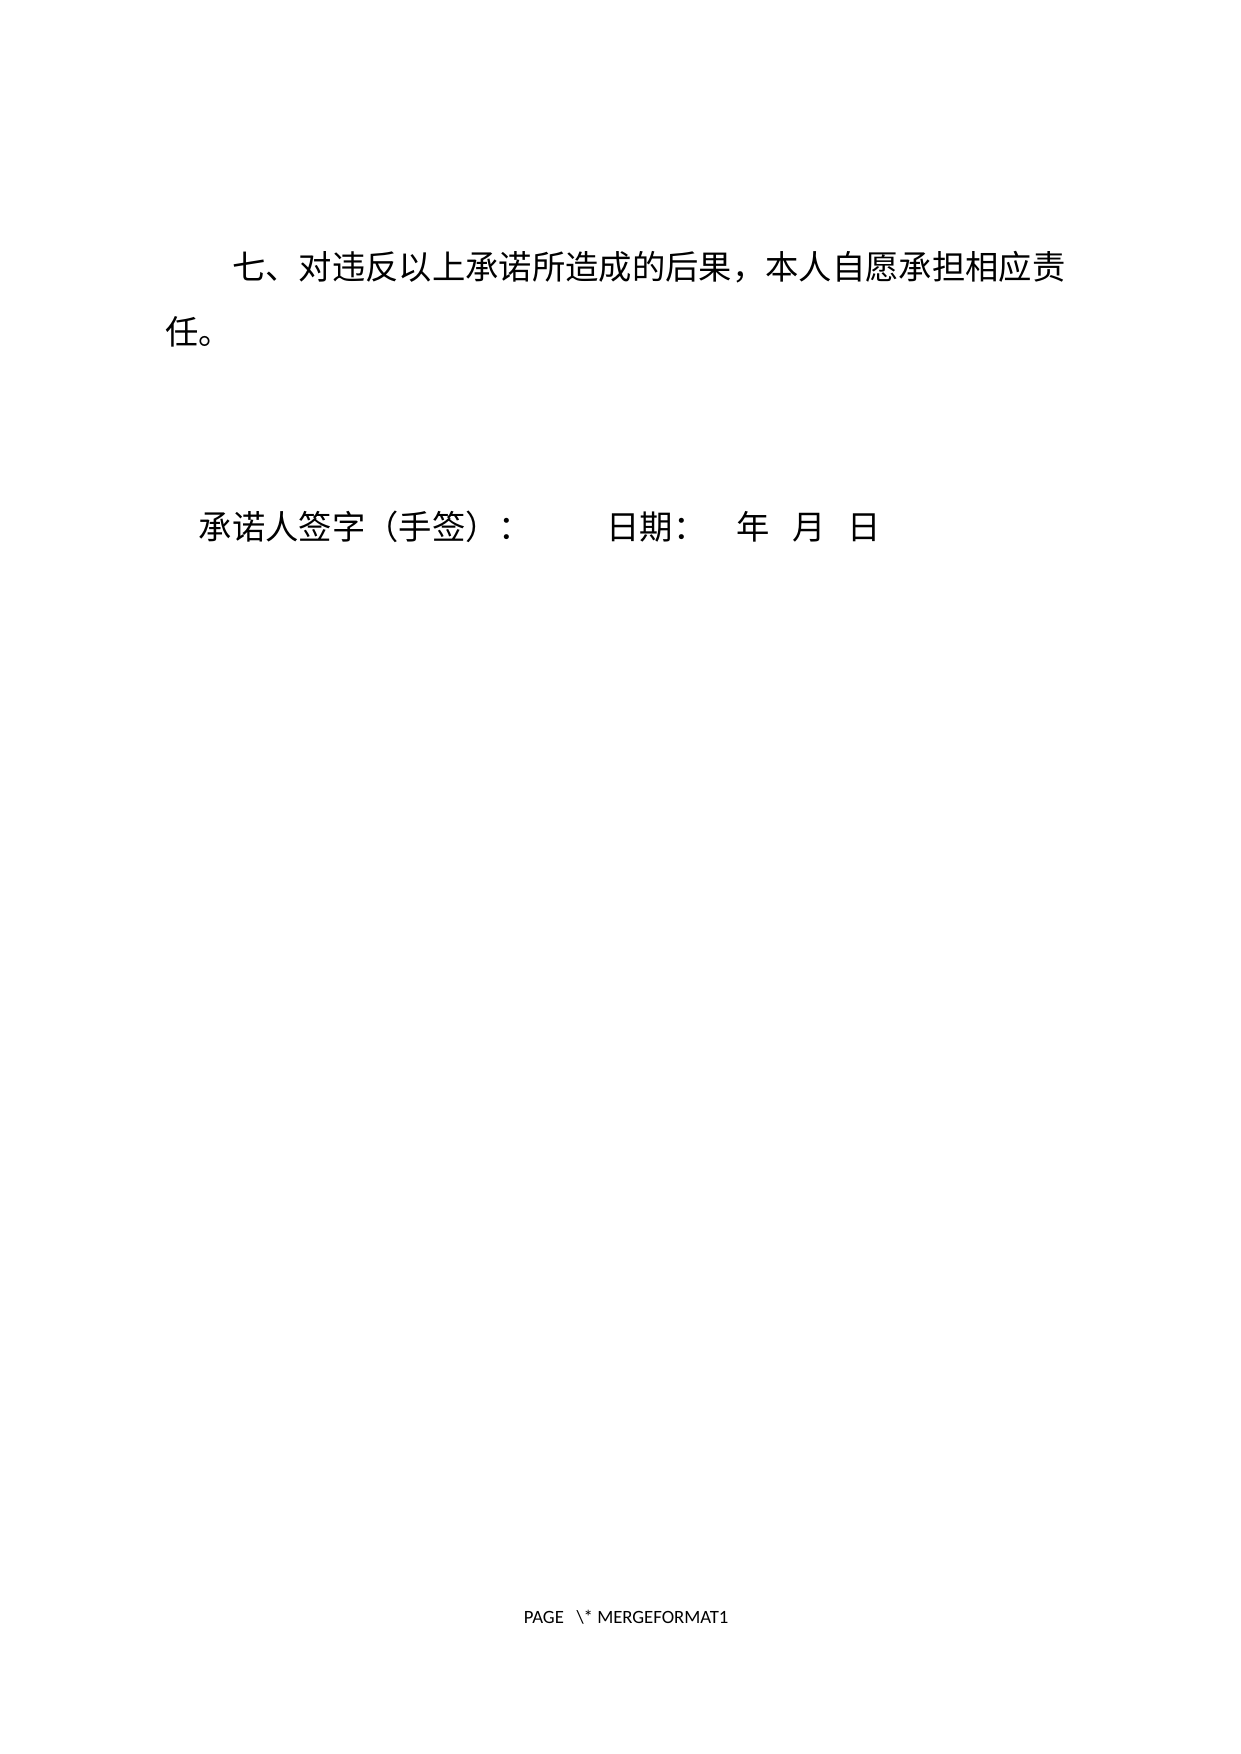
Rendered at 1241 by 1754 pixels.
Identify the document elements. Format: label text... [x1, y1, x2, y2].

text 承诺人签字（手签）： 日期： 年 月 日 [165, 493, 1087, 558]
text 七、对违反以上承诺所造成的后果，本人自愿承担相应责任。 [165, 233, 1087, 363]
